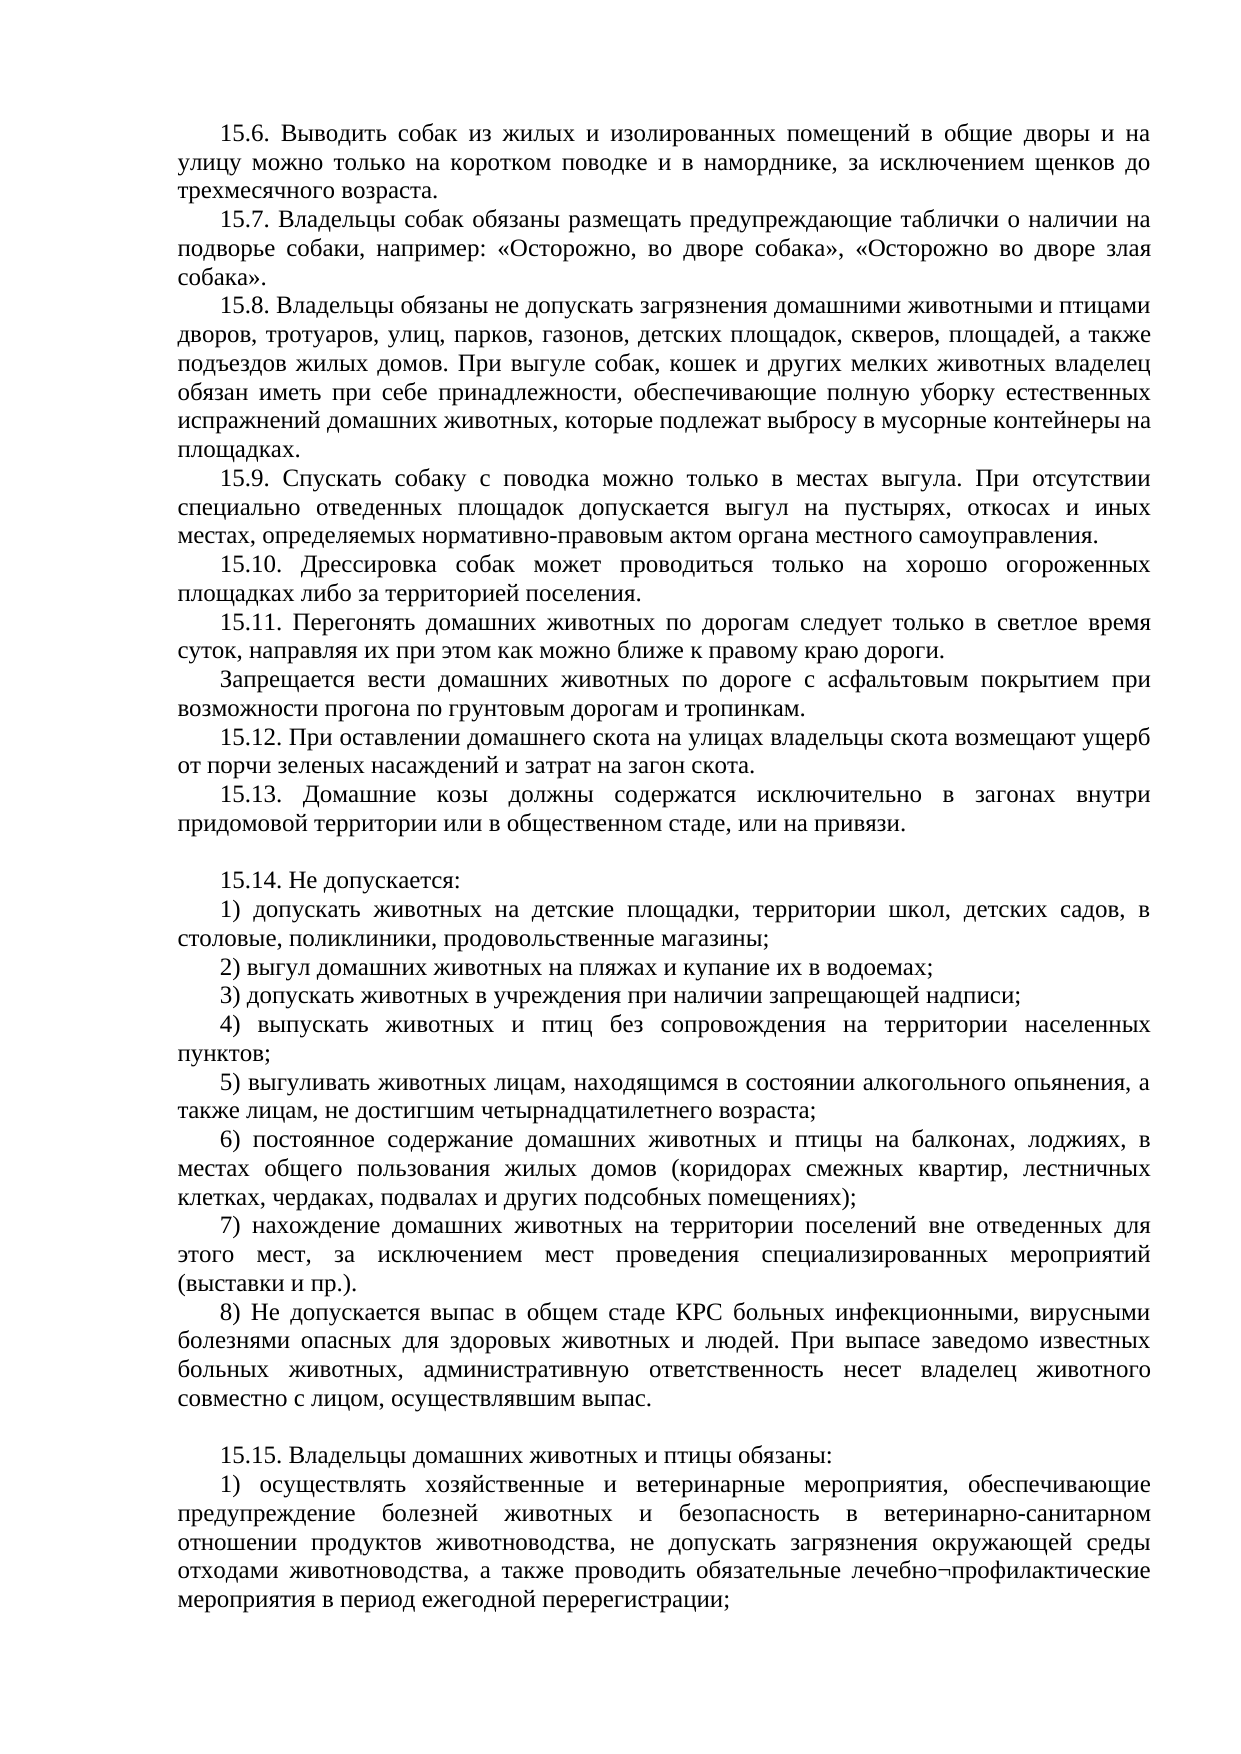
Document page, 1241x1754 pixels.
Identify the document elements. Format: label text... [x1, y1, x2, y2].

text 15.14. Не допускается: [177, 866, 1152, 894]
text Запрещается вести домашних животных по дороге с асфальтовым покрытием при возможности прогона по грунтовым дорогам и тропинкам. [177, 664, 1152, 722]
text 1) осуществлять хозяйственные и ветеринарные мероприятия, обеспечивающие предупреждение болезней животных и безопасность в ветеринарно-санитарном отношении продуктов животноводства, не допускать загрязнения окружающей среды отходами животноводства, а также проводить обязательные лечебно¬профилактические мероприятия в период ежегодной перерегистрации; [177, 1469, 1152, 1613]
text 15.10. Дрессировка собак может проводиться только на хорошо огороженных площадках либо за территорией поселения. [177, 549, 1152, 607]
text 5) выгуливать животных лицам, находящимся в состоянии алкогольного опьянения, а также лицам, не достигшим четырнадцатилетнего возраста; [177, 1067, 1152, 1124]
text 15.6. Выводить собак из жилых и изолированных помещений в общие дворы и на улицу можно только на коротком поводке и в наморднике, за исключением щенков до трехмесячного возраста. [177, 118, 1152, 204]
text 15.13. Домашние козы должны содержатся исключительно в загонах внутри придомовой территории или в общественном стаде, или на привязи. [177, 779, 1152, 837]
text 15.8. Владельцы обязаны не допускать загрязнения домашними животными и птицами дворов, тротуаров, улиц, парков, газонов, детских площадок, скверов, площадей, а также подъездов жилых домов. При выгуле собак, кошек и других мелких животных владелец обязан иметь при себе принадлежности, обеспечивающие полную уборку естественных испражнений домашних животных, которые подлежат выбросу в мусорные контейнеры на площадках. [177, 291, 1152, 463]
text 3) допускать животных в учреждения при наличии запрещающей надписи; [177, 981, 1152, 1009]
text 15.11. Перегонять домашних животных по дорогам следует только в светлое время суток, направляя их при этом как можно ближе к правому краю дороги. [177, 607, 1152, 664]
text 15.15. Владельцы домашних животных и птицы обязаны: [177, 1441, 1152, 1469]
text 7) нахождение домашних животных на территории поселений вне отведенных для этого мест, за исключением мест проведения специализированных мероприятий (выставки и пр.). [177, 1211, 1152, 1297]
text 6) постоянное содержание домашних животных и птицы на балконах, лоджиях, в местах общего пользования жилых домов (коридорах смежных квартир, лестничных клетках, чердаках, подвалах и других подсобных помещениях); [177, 1124, 1152, 1211]
text 8) Не допускается выпас в общем стаде КРС больных инфекционными, вирусными болезнями опасных для здоровых животных и людей. При выпасе заведомо известных больных животных, административную ответственность несет владелец животного совместно с лицом, осуществлявшим выпас. [177, 1297, 1152, 1412]
text 1) допускать животных на детские площадки, территории школ, детских садов, в столовые, поликлиники, продовольственные магазины; [177, 894, 1152, 952]
text 15.9. Спускать собаку с поводка можно только в местах выгула. При отсутствии специально отведенных площадок допускается выгул на пустырях, откосах и иных местах, определяемых нормативно-правовым актом органа местного самоуправления. [177, 463, 1152, 549]
text 15.7. Владельцы собак обязаны размещать предупреждающие таблички о наличии на подворье собаки, например: «Осторожно, во дворе собака», «Осторожно во дворе злая собака». [177, 204, 1152, 291]
text 2) выгул домашних животных на пляжах и купание их в водоемах; [177, 952, 1152, 981]
text 15.12. При оставлении домашнего скота на улицах владельцы скота возмещают ущерб от порчи зеленых насаждений и затрат на загон скота. [177, 722, 1152, 779]
text 4) выпускать животных и птиц без сопровождения на территории населенных пунктов; [177, 1009, 1152, 1067]
